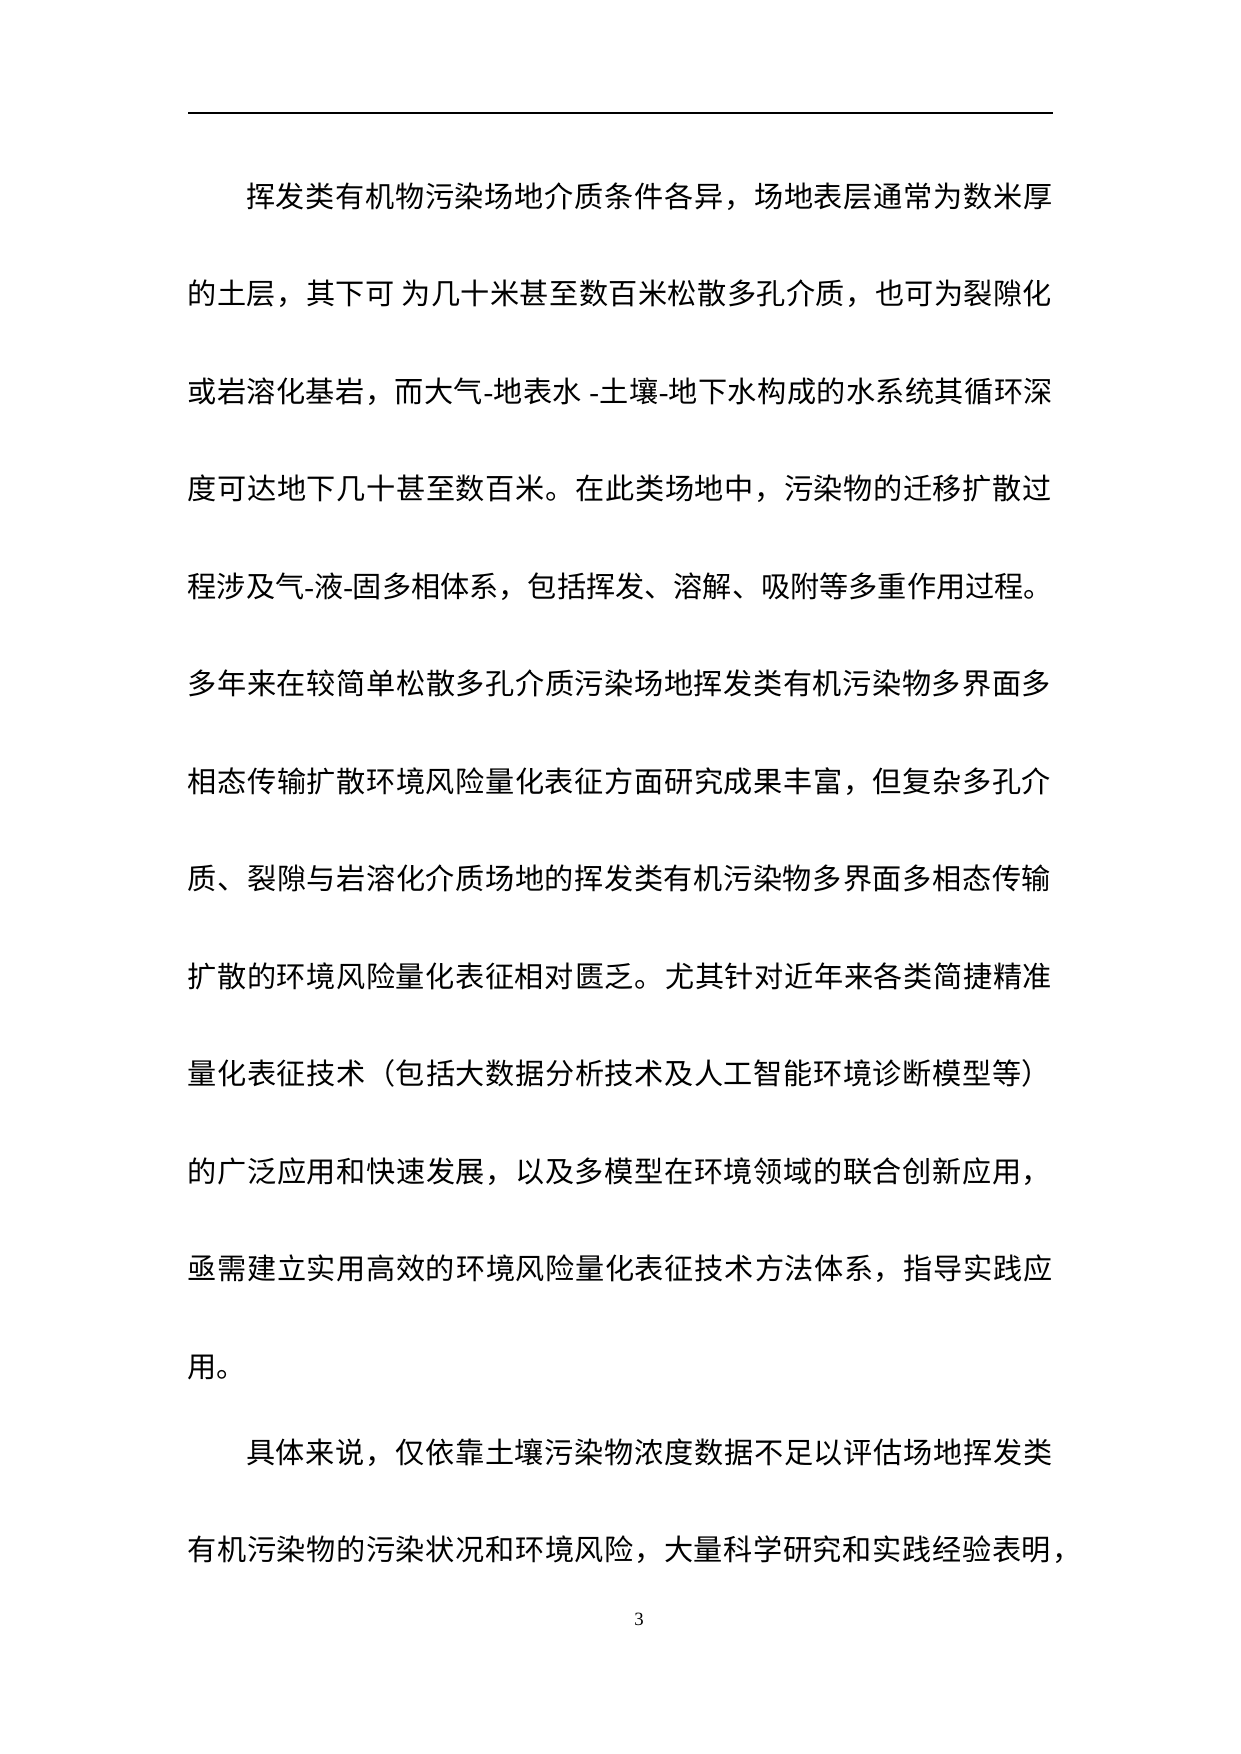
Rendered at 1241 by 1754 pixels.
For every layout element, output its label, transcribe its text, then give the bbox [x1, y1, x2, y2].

text 挥发类有机物污染场地介质条件各异，场地表层通常为数米厚的土层，其下可 为几十米甚至数百米松散多孔介质，也可为裂隙化或岩溶化基岩，而大气-地表水 -土壤-地下水构成的水系统其循环深度可达地下几十甚至数百米。在此类场地中，污染物的迁移扩散过程涉及气-液-固多相体系，包括挥发、溶解、吸附等多重作用过程。多年来在较简单松散多孔介质污染场地挥发类有机污染物多界面多相态传输扩散环境风险量化表征方面研究成果丰富，但复杂多孔介质、裂隙与岩溶化介质场地的挥发类有机污染物多界面多相态传输扩散的环境风险量化表征相对匮乏。尤其针对近年来各类简捷精准量化表征技术（包括大数据分析技术及人工智能环境诊断模型等）的广泛应用和快速发展，以及多模型在环境领域的联合创新应用，亟需建立实用高效的环境风险量化表征技术方法体系，指导实践应用。 [187, 162, 1053, 1397]
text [187, 1418, 1053, 1581]
